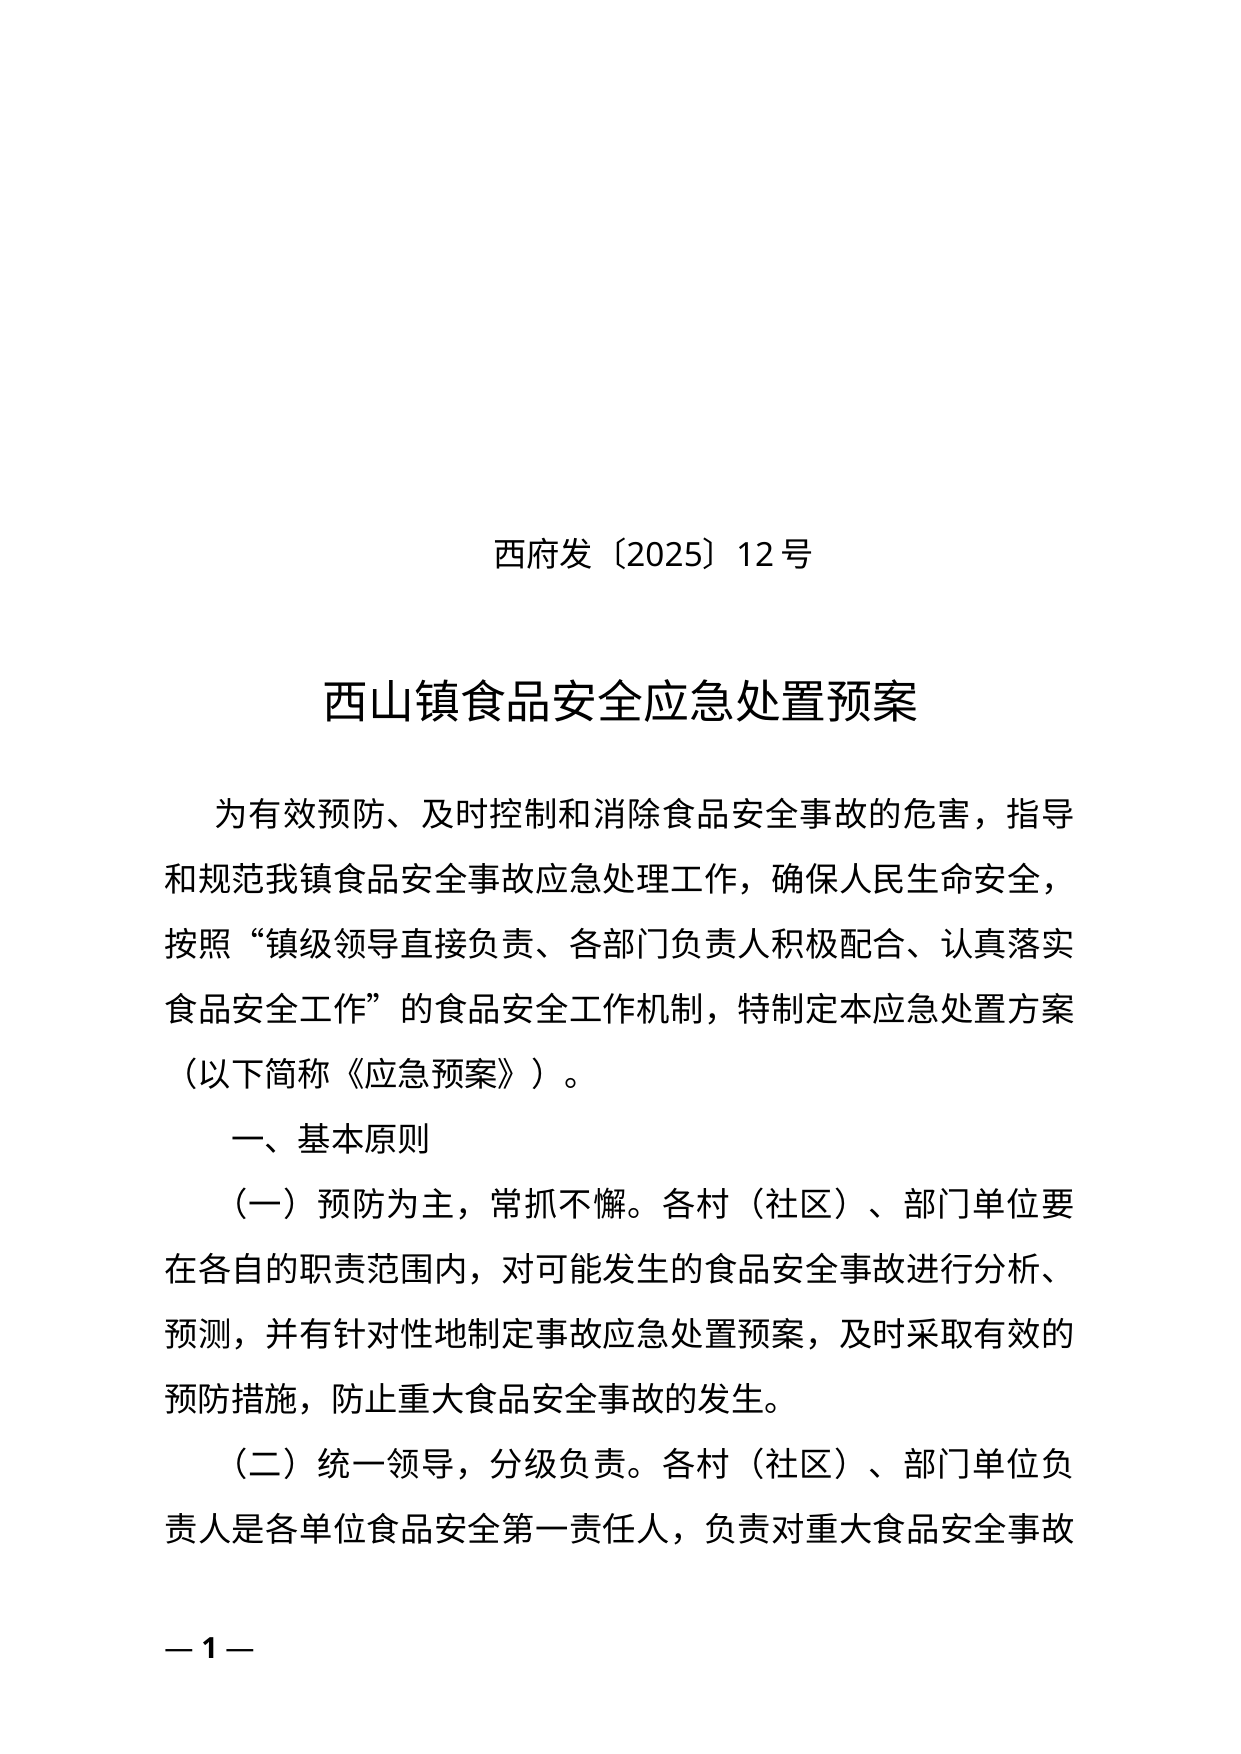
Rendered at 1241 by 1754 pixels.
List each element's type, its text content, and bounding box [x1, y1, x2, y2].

text 西府发〔2025〕12号 [164, 519, 1076, 584]
text （一）预防为主，常抓不懈。各村（社区）、部门单位要在各自的职责范围内，对可能发生的食品安全事故进行分析、预测，并有针对性地制定事故应急处置预案，及时采取有效的预防措施，防止重大食品安全事故的发生。 [164, 1169, 1076, 1429]
text 一、基本原则 [164, 1104, 1076, 1169]
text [164, 1429, 1076, 1559]
title 西山镇食品安全应急处置预案 [164, 649, 1076, 747]
text 为有效预防、及时控制和消除食品安全事故的危害，指导和规范我镇食品安全事故应急处理工作，确保人民生命安全，按照“镇级领导直接负责、各部门负责人积极配合、认真落实食品安全工作”的食品安全工作机制，特制定本应急处置方案（以下简称《应急预案》）。 [164, 779, 1076, 1104]
